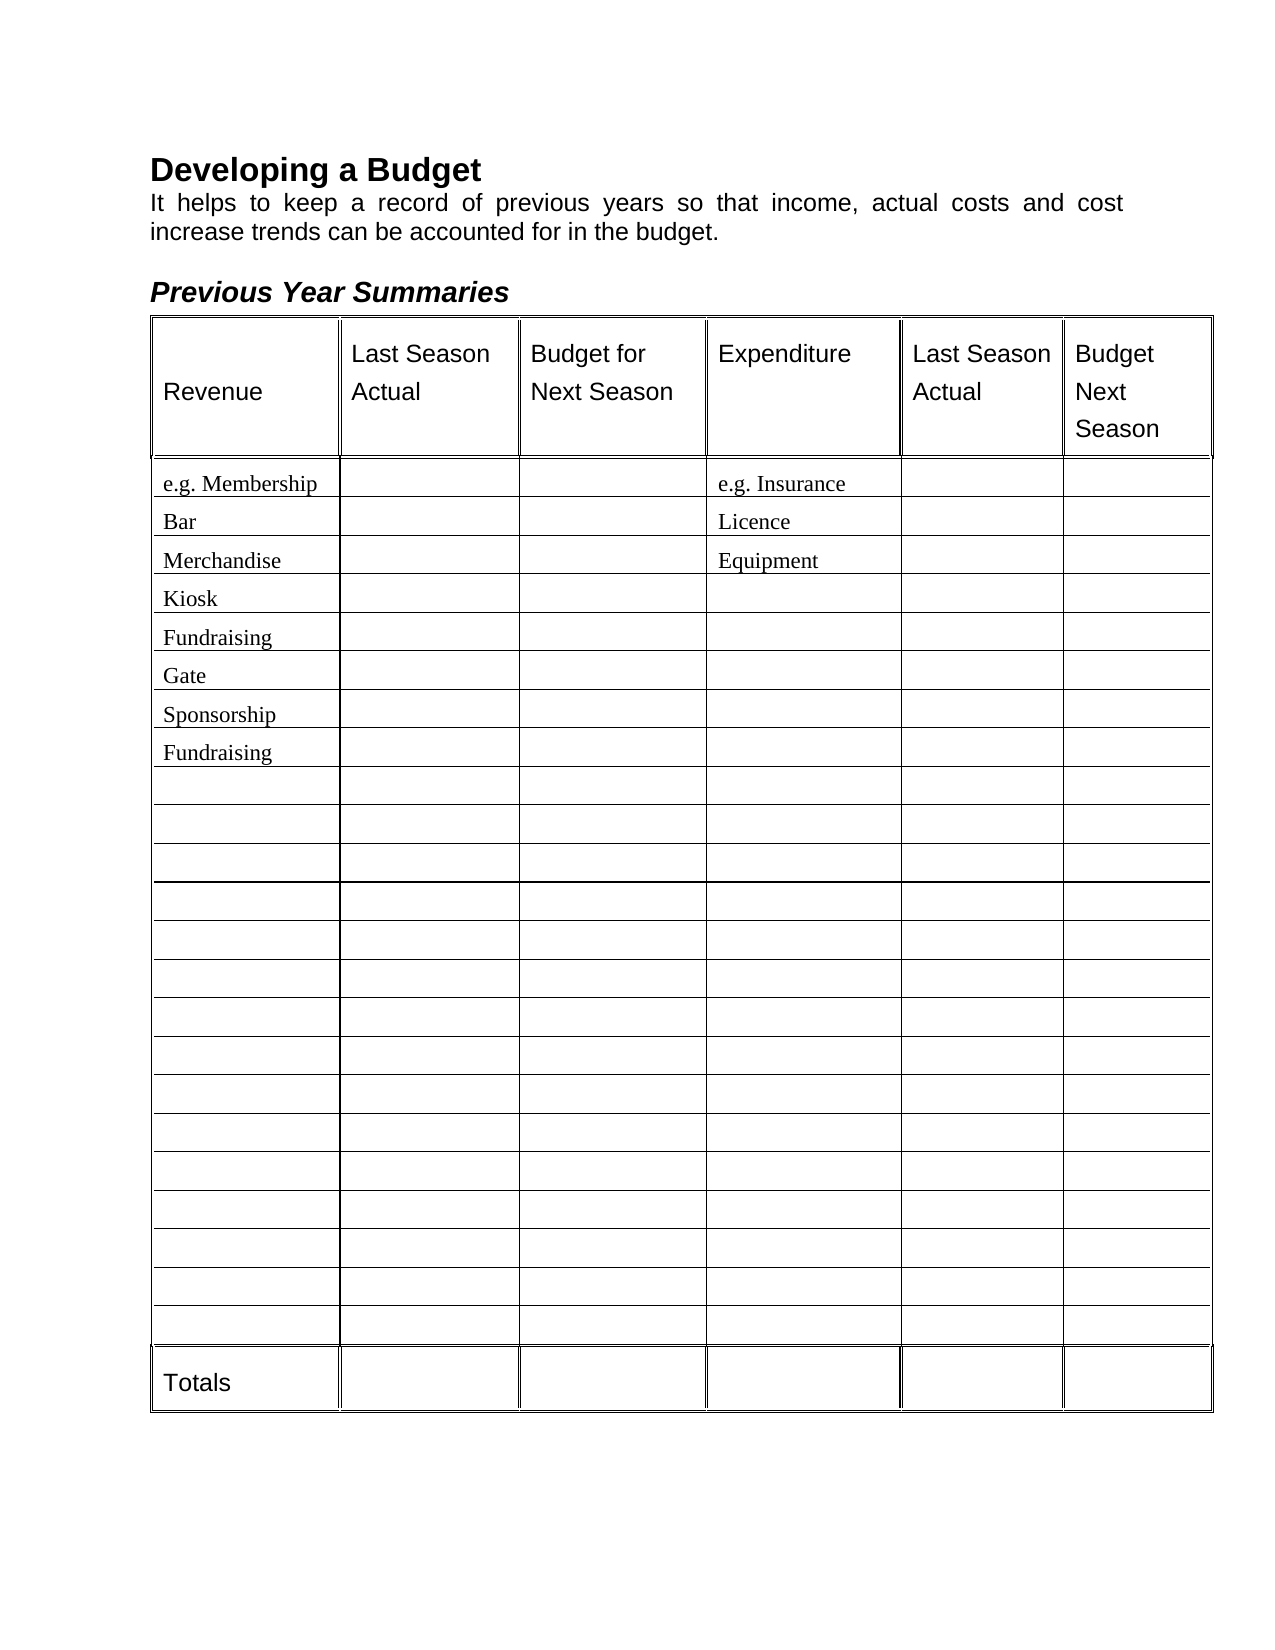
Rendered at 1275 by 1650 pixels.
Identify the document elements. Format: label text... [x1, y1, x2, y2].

table_cell [341, 1114, 519, 1151]
table_cell [902, 1037, 1063, 1074]
table_cell [902, 497, 1063, 534]
table_cell [152, 1036, 339, 1074]
table_cell [152, 920, 339, 958]
table_cell Bar [152, 496, 339, 534]
table_cell [520, 459, 706, 496]
table_cell Equipment [707, 536, 901, 573]
table_cell [1064, 843, 1212, 881]
table_cell [707, 651, 901, 689]
table_cell [902, 1191, 1063, 1228]
subtitle Previous Year Summaries [150, 271, 1125, 308]
table_cell [1064, 650, 1212, 689]
table_cell [902, 536, 1063, 573]
table_cell [1064, 1305, 1212, 1344]
table_cell [520, 574, 706, 612]
table_cell [1064, 1228, 1212, 1267]
table_cell [152, 881, 339, 920]
table_header Budget Next Season [1064, 318, 1211, 455]
table_cell [1064, 881, 1212, 920]
table_cell [341, 690, 519, 727]
table_cell [902, 651, 1063, 689]
table_header Revenue [153, 316, 340, 455]
table_cell [341, 536, 519, 573]
table_cell [902, 1229, 1063, 1267]
table_cell [520, 844, 706, 881]
table_cell [707, 690, 901, 727]
table_cell [707, 1306, 901, 1344]
table_cell [707, 1075, 901, 1113]
table_cell [707, 998, 901, 1036]
table_cell Licence [707, 497, 901, 534]
table_cell [520, 883, 706, 920]
table_cell [152, 997, 339, 1036]
table_cell Fundraising [152, 612, 339, 650]
subtitle Developing a Budget [150, 150, 1125, 188]
table_header Last Season Actual [901, 318, 1063, 455]
table_cell [520, 728, 706, 766]
table_cell Totals [152, 1344, 340, 1409]
table_cell [707, 1114, 901, 1151]
table_cell [707, 1191, 901, 1228]
table_header Last Season Actual [340, 318, 519, 455]
table_cell [520, 1268, 706, 1305]
table_cell [1064, 455, 1212, 496]
table_cell [520, 960, 706, 997]
table_cell [520, 767, 706, 804]
table_cell [520, 998, 706, 1036]
table_cell [341, 921, 519, 958]
table_cell [1064, 1074, 1212, 1113]
table_cell [520, 1306, 706, 1344]
table_cell [520, 690, 706, 727]
table_cell [902, 613, 1063, 650]
table_cell [341, 844, 519, 881]
table_cell [902, 1114, 1063, 1151]
table_cell [341, 883, 519, 920]
table_cell [152, 1074, 339, 1113]
table_cell [152, 766, 339, 804]
table_cell [341, 574, 519, 612]
table_cell [1064, 1267, 1212, 1305]
table_cell e.g. Insurance [707, 459, 901, 496]
table_cell [902, 1075, 1063, 1113]
table_cell [520, 1114, 706, 1151]
table_cell Gate [152, 650, 339, 689]
table_cell [707, 921, 901, 958]
table_cell [520, 1191, 706, 1228]
table_header Budget for Next Season [519, 316, 707, 455]
table_cell [341, 960, 519, 997]
table_cell [1064, 535, 1212, 573]
table_cell [152, 843, 339, 881]
table_cell [341, 767, 519, 804]
table_header Expenditure [707, 318, 901, 455]
table_cell Merchandise [152, 535, 339, 573]
table_cell [902, 574, 1063, 612]
table_cell [152, 1113, 339, 1151]
table_cell [520, 536, 706, 573]
table_cell [707, 1229, 901, 1267]
table_cell [340, 1347, 519, 1409]
subtitle It helps to keep a record of previous years so that income, actual costs and cost increase trends can be accounted for in the budget. [150, 188, 1125, 246]
table_cell [902, 921, 1063, 958]
table_cell [707, 1152, 901, 1190]
table_cell [707, 844, 901, 881]
table_cell [902, 728, 1063, 766]
table_cell [341, 497, 519, 534]
table_cell e.g. Membership [152, 455, 339, 496]
table_cell [1064, 496, 1212, 534]
table_cell Kiosk [152, 573, 339, 612]
table_cell [341, 1152, 519, 1190]
table_cell [902, 1268, 1063, 1305]
table_cell [152, 959, 339, 997]
table_cell [902, 459, 1063, 496]
table_cell [341, 1306, 519, 1344]
table_cell [902, 805, 1063, 843]
table_cell Fundraising [152, 727, 339, 766]
table_cell [520, 1075, 706, 1113]
table_cell [152, 1267, 339, 1305]
table_cell [707, 1347, 901, 1409]
table_cell [902, 1152, 1063, 1190]
table_cell [152, 1151, 339, 1190]
table_cell [707, 805, 901, 843]
table_cell [341, 998, 519, 1036]
table_cell [1064, 1190, 1212, 1228]
table_cell [902, 883, 1063, 920]
table_cell [520, 1152, 706, 1190]
table_cell [341, 1229, 519, 1267]
table_cell [1064, 997, 1212, 1036]
table_cell [341, 613, 519, 650]
table_cell [707, 574, 901, 612]
table_cell [520, 1229, 706, 1267]
table_cell [152, 804, 339, 843]
table_cell [341, 728, 519, 766]
table_cell [707, 1037, 901, 1074]
table_cell [520, 613, 706, 650]
table_cell [341, 805, 519, 843]
table_cell [341, 459, 519, 496]
table_cell [902, 1306, 1063, 1344]
table_cell [1064, 1113, 1212, 1151]
table_cell [520, 805, 706, 843]
table_cell [707, 728, 901, 766]
table_cell [1064, 573, 1212, 612]
table_cell [341, 1037, 519, 1074]
table_cell [152, 1190, 339, 1228]
table_cell [902, 690, 1063, 727]
table_cell [341, 1268, 519, 1305]
table_cell [152, 1305, 339, 1344]
table_cell [901, 1347, 1063, 1409]
table_cell [1064, 612, 1212, 650]
table_cell [1064, 804, 1212, 843]
table_cell [1064, 959, 1212, 997]
table_cell [520, 1037, 706, 1074]
table_cell [520, 651, 706, 689]
table_cell [902, 960, 1063, 997]
table_cell [902, 767, 1063, 804]
table_cell [1064, 689, 1212, 727]
table_cell [707, 883, 901, 920]
table_cell [520, 921, 706, 958]
table_cell [1064, 1344, 1212, 1409]
table_cell [902, 844, 1063, 881]
table_cell Sponsorship [152, 689, 339, 727]
table_cell [707, 767, 901, 804]
table_cell [1064, 766, 1212, 804]
table_cell [707, 1268, 901, 1305]
table_cell [341, 1075, 519, 1113]
table_cell [520, 497, 706, 534]
table_cell [707, 613, 901, 650]
table_cell [1064, 920, 1212, 958]
table_cell [707, 960, 901, 997]
table_cell [902, 998, 1063, 1036]
table_cell [1064, 1036, 1212, 1074]
table_cell [341, 651, 519, 689]
table_cell [341, 1191, 519, 1228]
table_cell [1064, 1151, 1212, 1190]
table_cell [519, 1347, 707, 1409]
table_cell [1064, 727, 1212, 766]
table_cell [152, 1228, 339, 1267]
